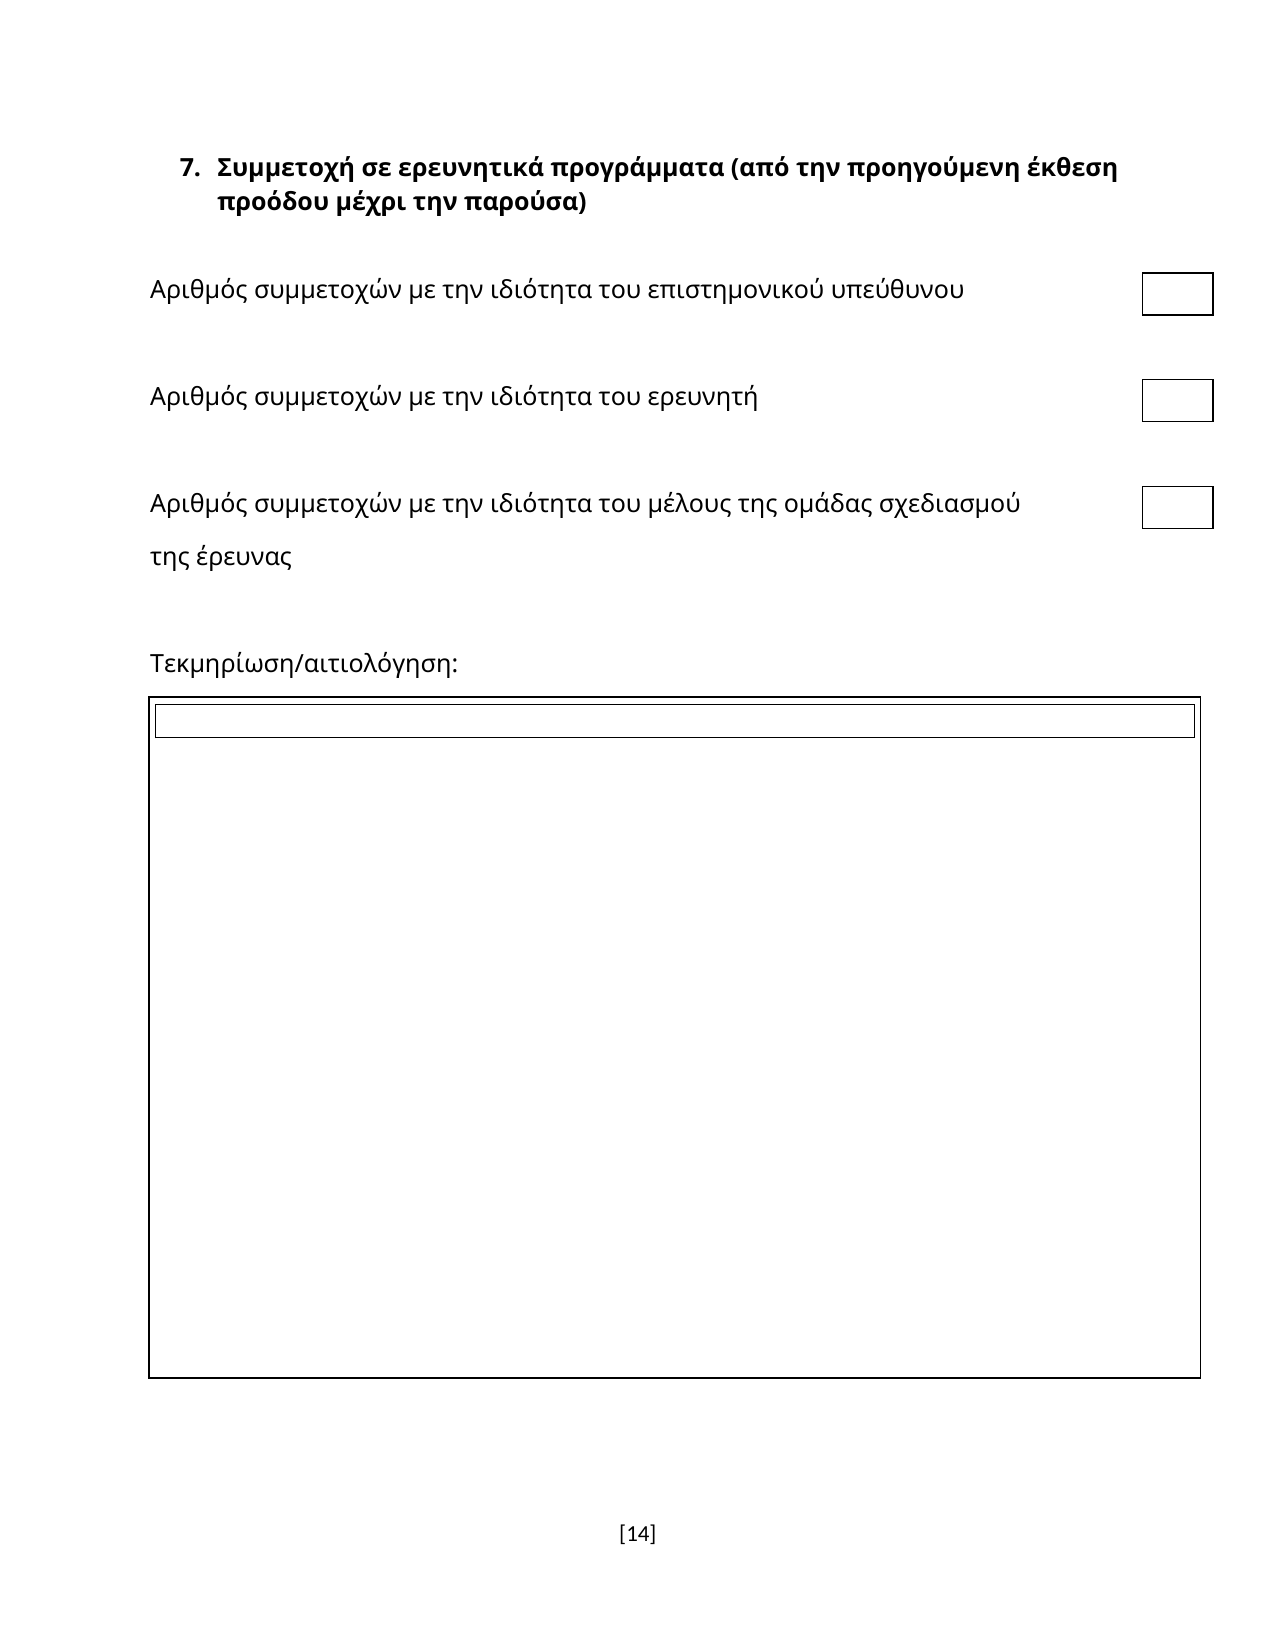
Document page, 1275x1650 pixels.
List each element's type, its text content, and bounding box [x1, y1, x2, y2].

text Αριθμός συμμετοχών με την ιδιότητα του μέλους της ομάδας σχεδιασμού [150, 485, 1125, 519]
text Αριθμός συμμετοχών με την ιδιότητα του επιστημονικού υπεύθυνου [150, 272, 1125, 306]
text Τεκμηρίωση/αιτιολόγηση: [150, 646, 1125, 680]
text της έρευνας [150, 539, 1125, 573]
list Συμμετοχή σε ερευνητικά προγράμματα (από την προηγούμενη έκθεση προόδου μέχρι την παρούσα) [179, 150, 1125, 218]
text Αριθμός συμμετοχών με την ιδιότητα του ερευνητή [150, 378, 1125, 412]
